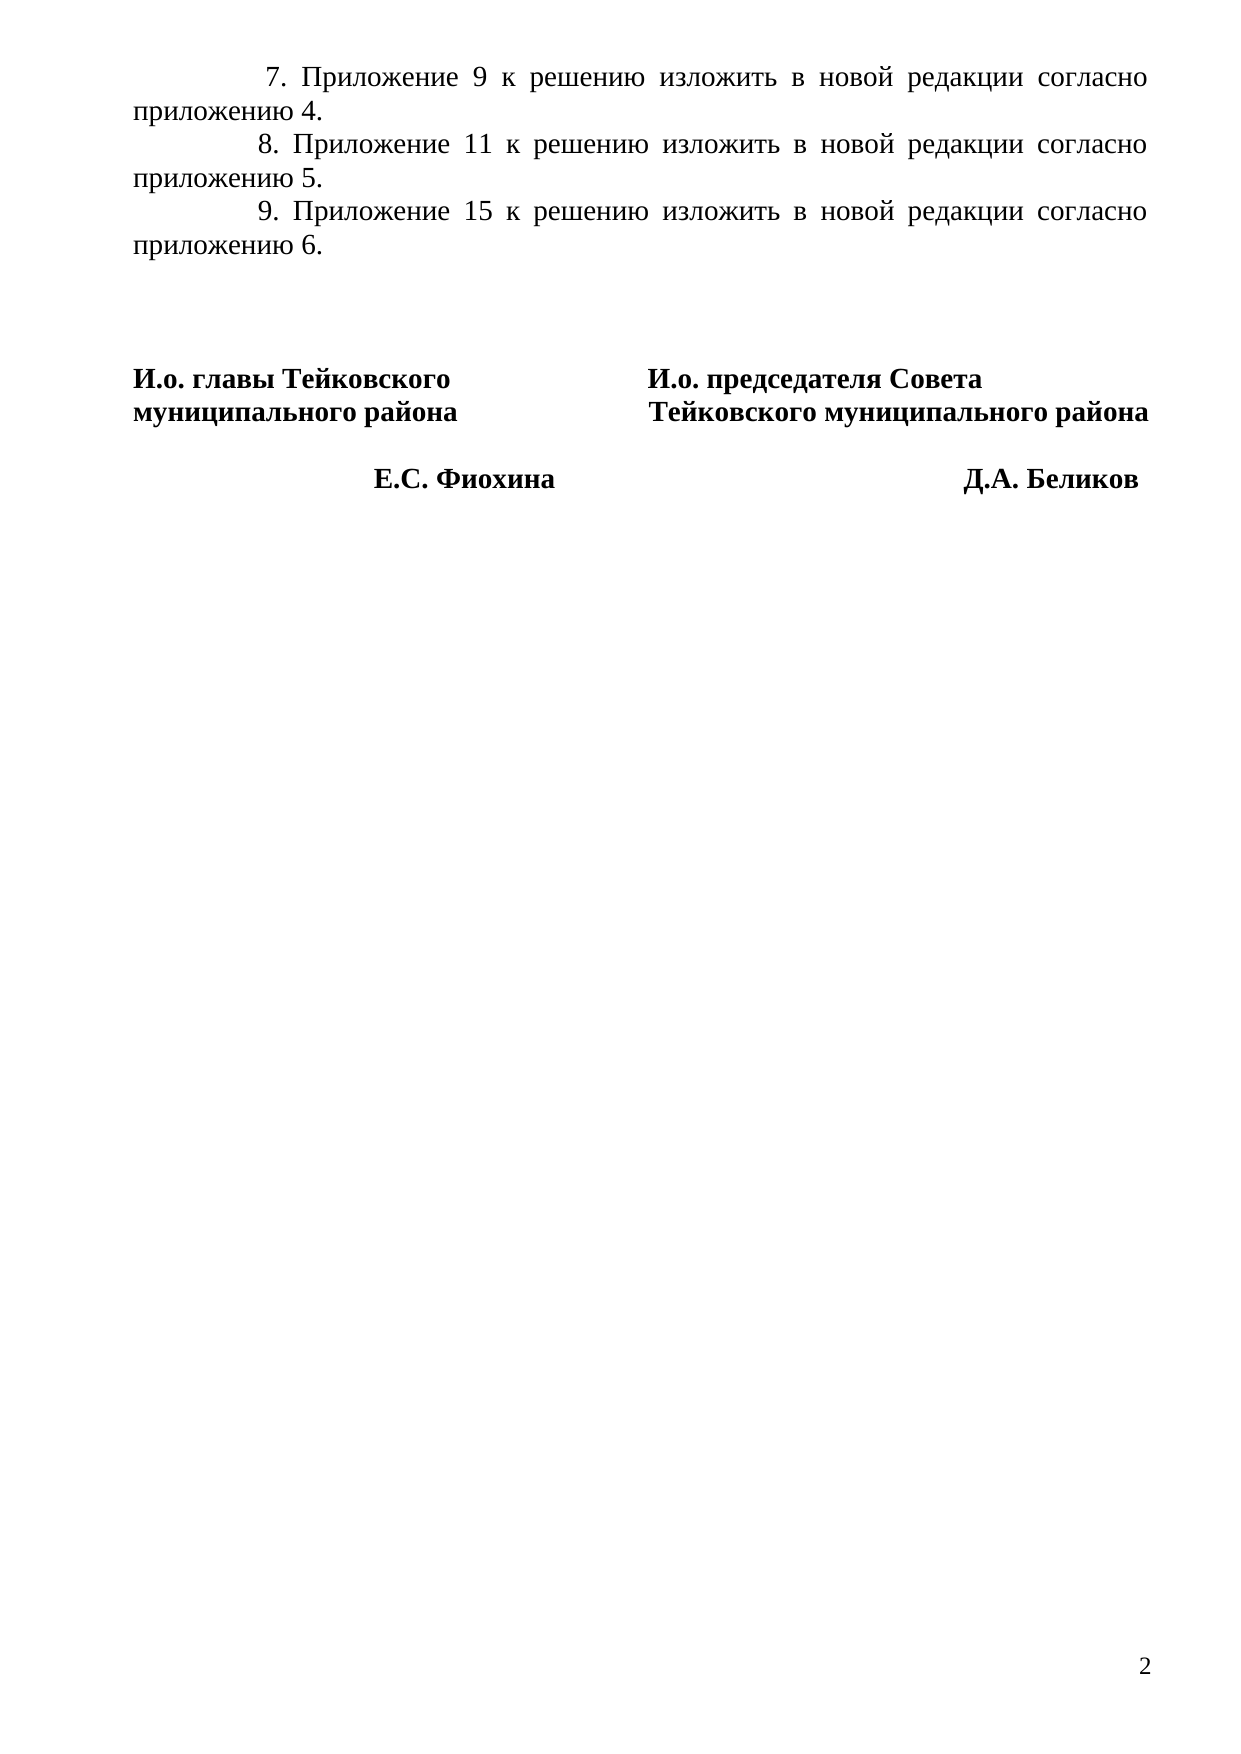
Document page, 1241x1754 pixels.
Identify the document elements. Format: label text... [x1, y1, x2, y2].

text муниципального района Тейковского муниципального района [133, 394, 1152, 462]
text Е.С. Фиохина Д.А. Беликов [133, 462, 1152, 495]
text 8. Приложение 11 к решению изложить в новой редакции согласно приложению 5. [133, 126, 1149, 193]
text 7. Приложение 9 к решению изложить в новой редакции согласно приложению 4. [133, 59, 1149, 126]
text 9. Приложение 15 к решению изложить в новой редакции согласно приложению 6. [133, 193, 1149, 260]
text И.о. главы Тейковского И.о. председателя Совета [133, 361, 1152, 394]
